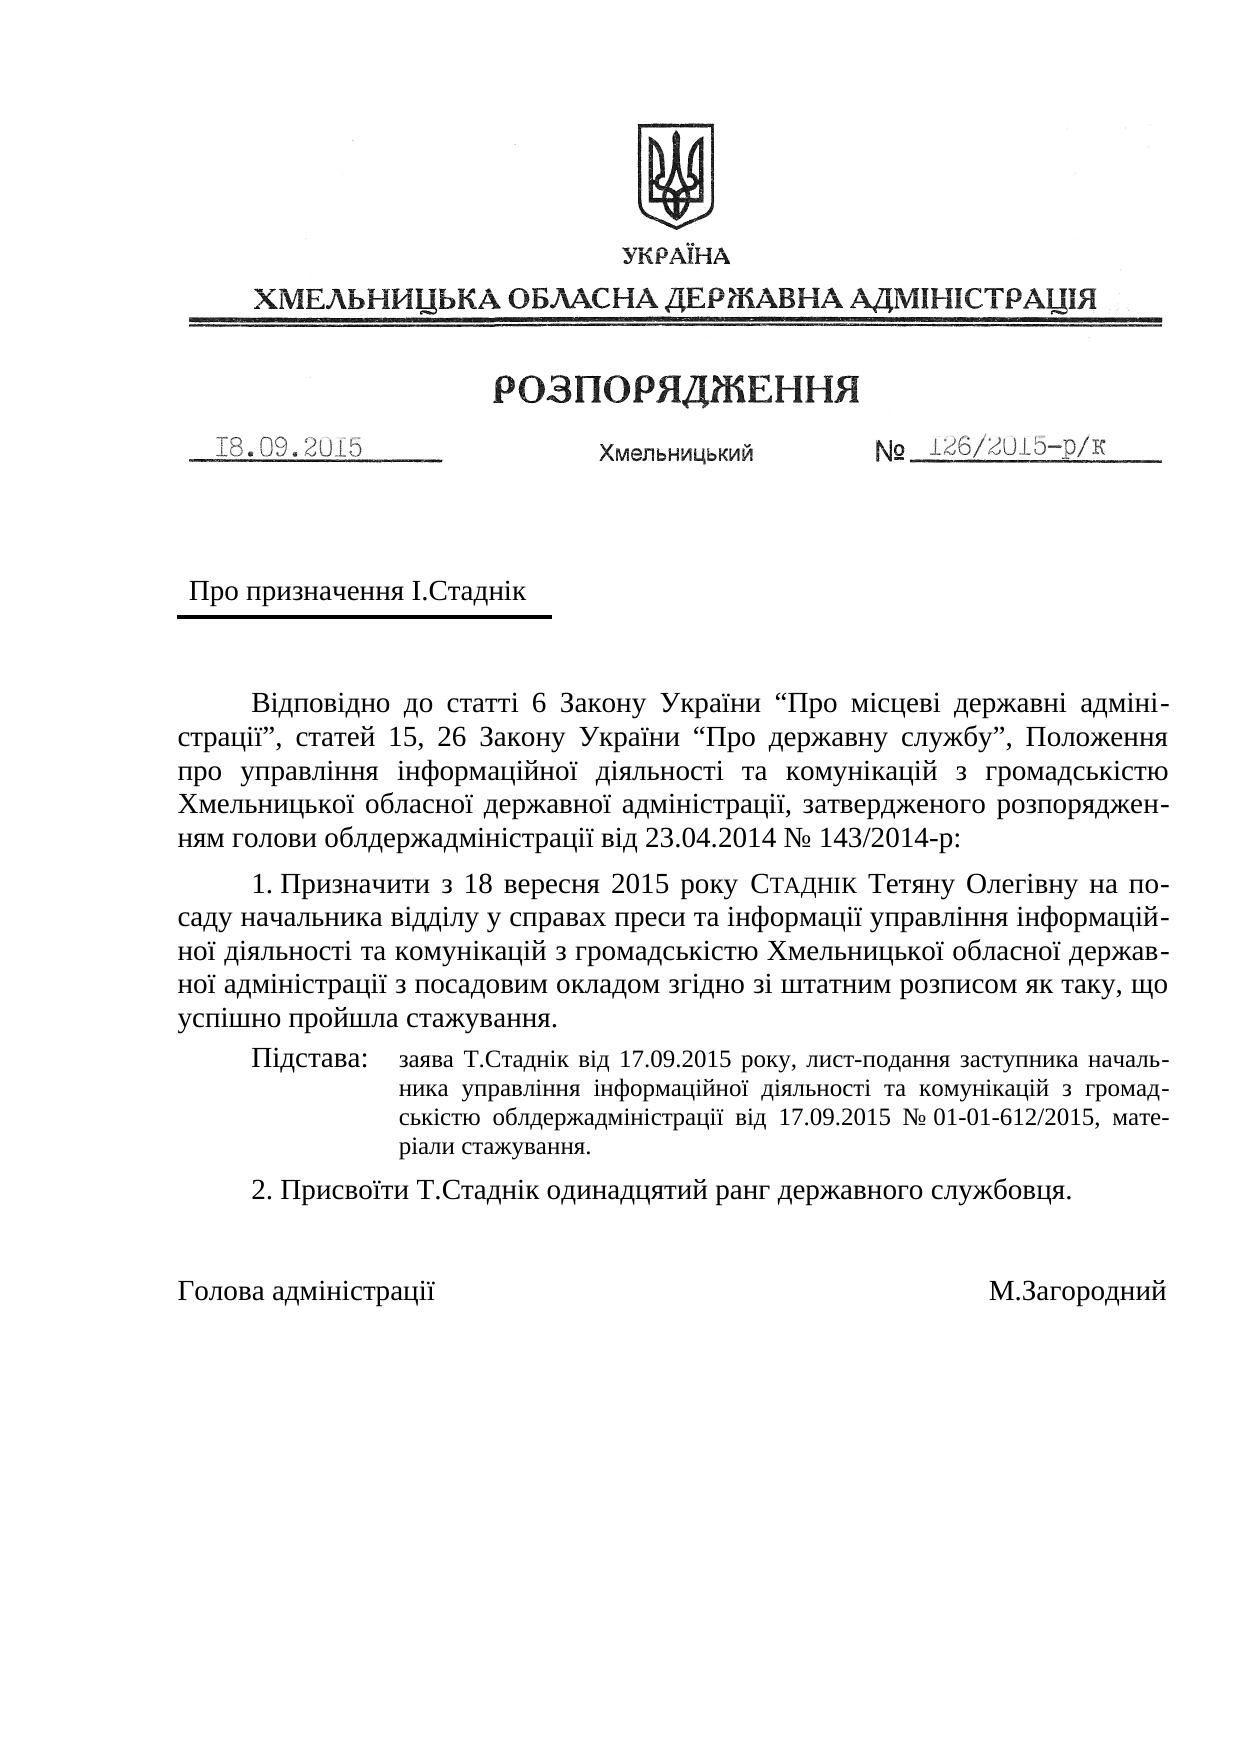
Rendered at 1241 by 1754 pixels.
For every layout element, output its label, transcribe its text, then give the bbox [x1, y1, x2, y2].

list 1. Призначити з 18 вересня 2015 року Стаднік Тетяну Олегівну на посаду начальника відділу у справах преси та інформації управління інформаційної діяльності та комунікацій з громадськістю Хмельницької обласної державної адміністрації з посадовим окладом згідно зі штатним розписом як таку, що успішно пройшла стажування. [177, 866, 1169, 1033]
table_header Про призначення І.Стаднік [177, 574, 552, 615]
text Голова адміністрації М.Загородний [177, 1273, 1169, 1306]
picture [182, 118, 1164, 473]
text Відповідно до статті 6 Закону України “Про місцеві державні адміністрації”, статей 15, 26 Закону України “Про державну службу”, Положення про управління інформаційної діяльності та комунікацій з громадськістю Хмельницької обласної державної адміністрації, затвердженого розпорядженням голови облдержадміністрації від 23.04.2014 № 143/2014-р: [177, 686, 1169, 853]
list 2. Присвоїти Т.Стаднік одинадцятий ранг державного службовця. [177, 1172, 1169, 1206]
text Підстава: заява Т.Стаднік від 17.09.2015 року, лист-подання заступника начальника управління інформаційної діяльності та комунікацій з громадськістю облдержадміністрації від 17.09.2015 № 01-01-612/2015, матеріали стажування. [251, 1040, 1169, 1159]
